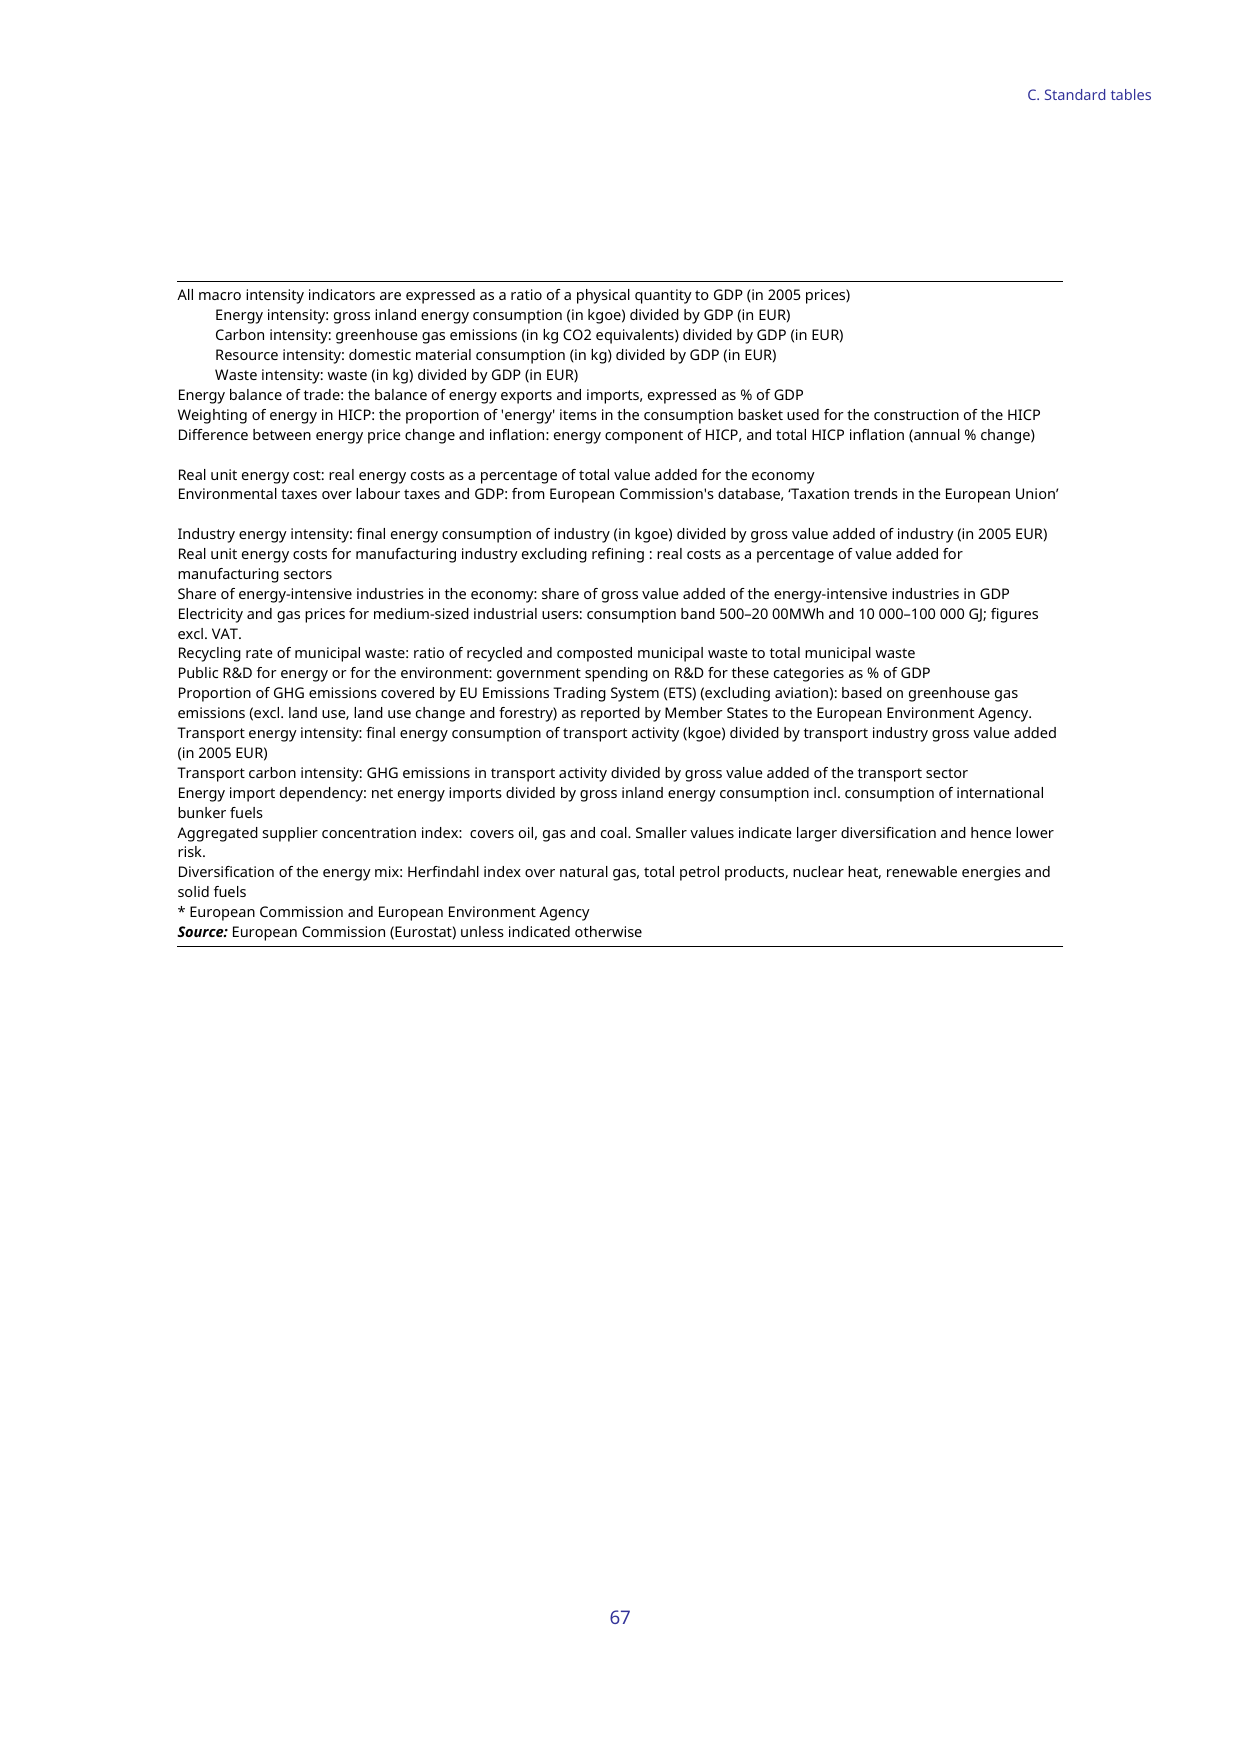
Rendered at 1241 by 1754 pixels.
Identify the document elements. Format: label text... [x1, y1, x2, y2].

table_cell All macro intensity indicators are expressed as a ratio of a physical quantity to GDP (in 2005 prices) Energy intensity: gross inland energy consumption (in kgoe) divided by GDP (in EUR) Carbon intensity: greenhouse gas emissions (in kg CO2 equivalents) divided by GDP (in EUR) Resource intensity: domestic material consumption (in kg) divided by GDP (in EUR) Waste intensity: waste (in kg) divided by GDP (in EUR) Energy balance of trade: the balance of energy exports and imports, expressed as % of GDP Weighting of energy in HICP: the proportion of 'energy' items in the consumption basket used for the construction of the HICP Difference between energy price change and inflation: energy component of HICP, and total HICP inflation (annual % change) Real unit energy cost: real energy costs as a percentage of total value added for the economy Environmental taxes over labour taxes and GDP: from European Commission's database, ‘Taxation trends in the European Union’ Industry energy intensity: final energy consumption of industry (in kgoe) divided by gross value added of industry (in 2005 EUR) Real unit energy costs for manufacturing industry excluding refining : real costs as a percentage of value added for manufacturing sectors Share of energy-intensive industries in the economy: share of gross value added of the energy-intensive industries in GDP Electricity and gas prices for medium-sized industrial users: consumption band 500–20 00MWh and 10 000–100 000 GJ; figures excl. VAT. Recycling rate of municipal waste: ratio of recycled and composted municipal waste to total municipal waste Public R&D for energy or for the environment: government spending on R&D for these categories as % of GDP Proportion of GHG emissions covered by EU Emissions Trading System (ETS) (excluding aviation): based on greenhouse gas emissions (excl. land use, land use change and forestry) as reported by Member States to the European Environment Agency. Transport energy intensity: final energy consumption of transport activity (kgoe) divided by transport industry gross value added (in 2005 EUR) Transport carbon intensity: GHG emissions in transport activity divided by gross value added of the transport sector Energy import dependency: net energy imports divided by gross inland energy consumption incl. consumption of international bunker fuels Aggregated supplier concentration index: covers oil, gas and coal. Smaller values indicate larger diversification and hence lower risk. Diversification of the energy mix: Herfindahl index over natural gas, total petrol products, nuclear heat, renewable energies and solid fuels * European Commission and European Environment Agency Source: European Commission (Eurostat) unless indicated otherwise [177, 282, 1063, 946]
